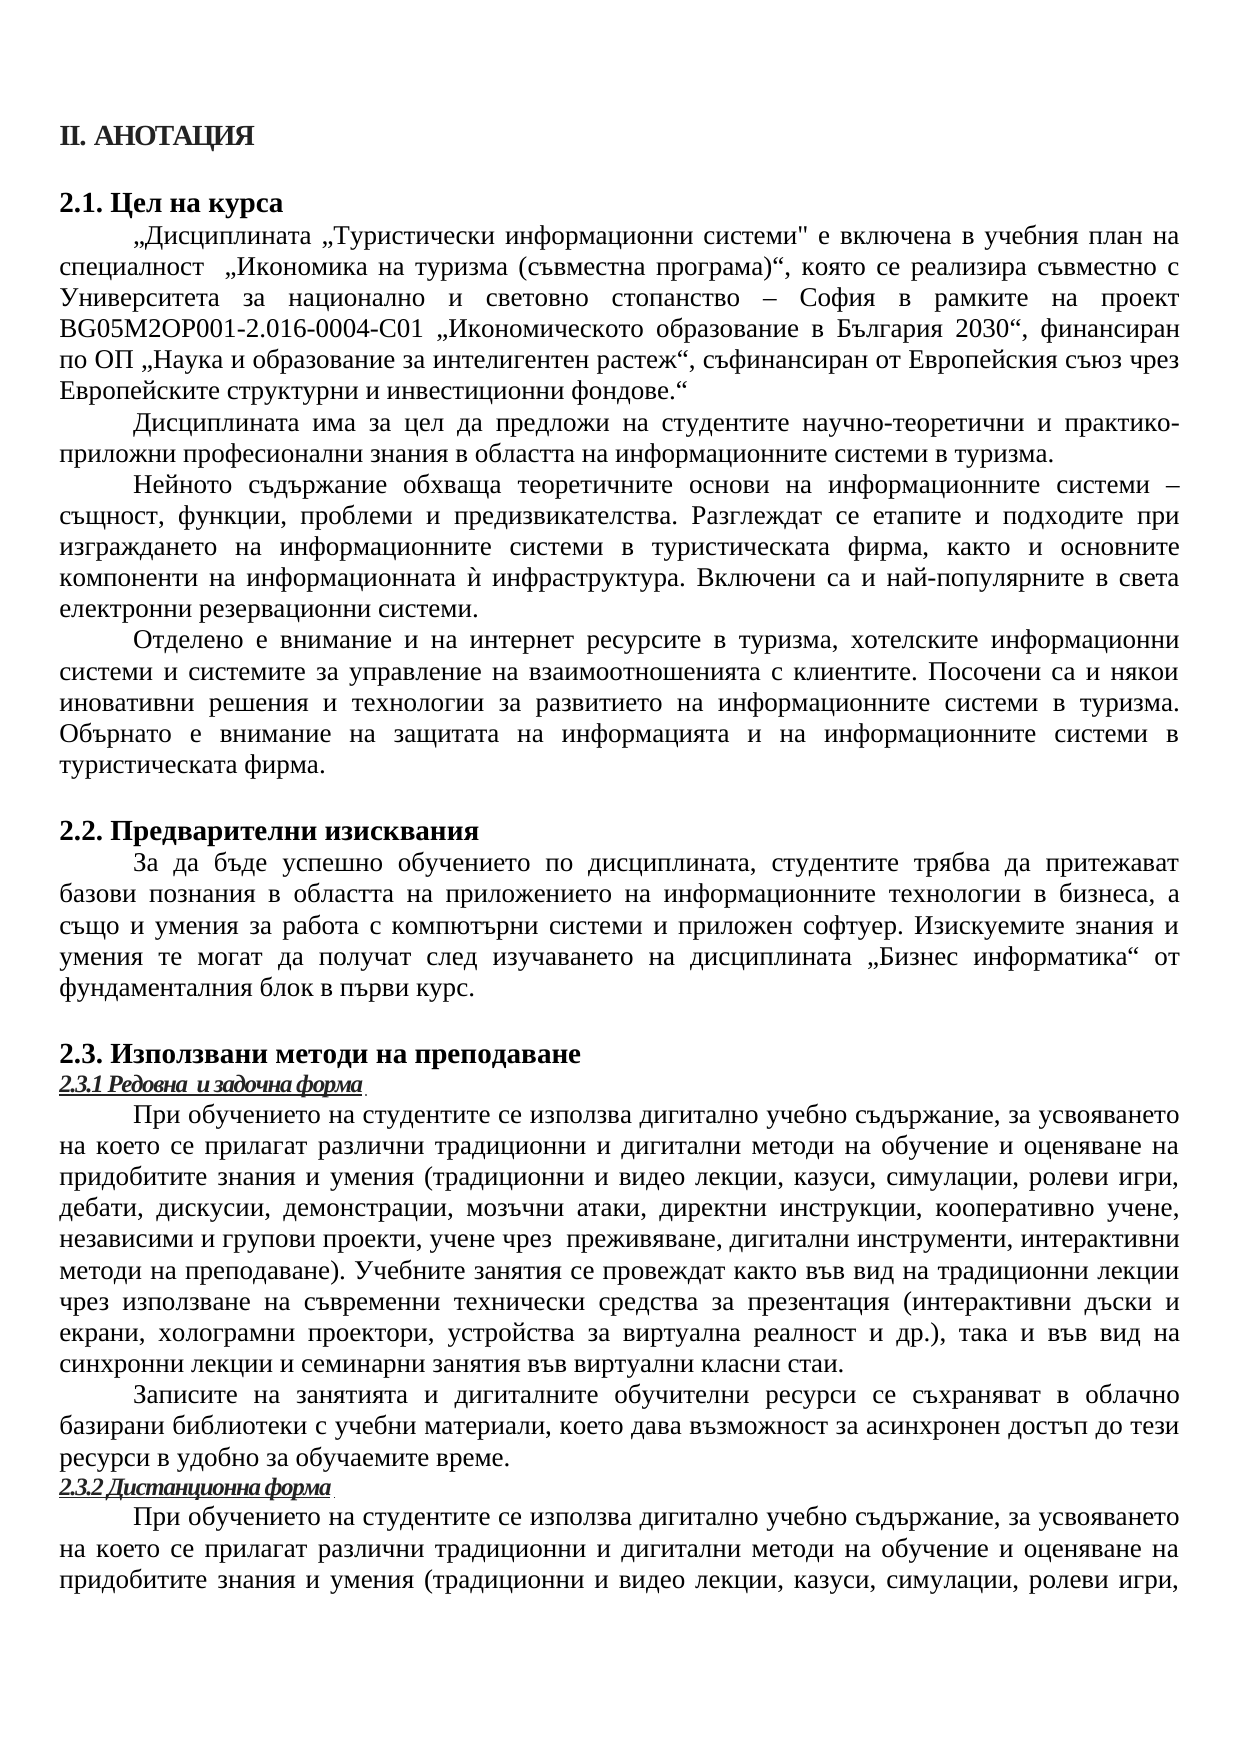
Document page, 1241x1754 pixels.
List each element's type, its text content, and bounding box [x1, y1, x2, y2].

text 2.3.2 Дистанционна форма [59, 1472, 1181, 1501]
text 2.2. Предварителни изисквания [59, 813, 1181, 846]
text „Дисциплината „Туристически информационни системи" е включена в учебния план на специалност „Икономика на туризма (съвместна програма)“, която се реализира съвместно с Университета за национално и световно стопанство – София в рамките на проект BG05M2OP001-2.016-0004-C01 „Икономическото образование в България 2030“, финансиран по ОП „Наука и образование за интелигентен растеж“, съфинансиран от Европейския съюз чрез Европейските структурни и инвестиционни фондове.“ [59, 219, 1181, 406]
text 2.1. Цел на курса [59, 185, 1181, 219]
text II. Анотация [59, 118, 1181, 152]
text Отделено е внимание и на интернет ресурсите в туризма, хотелските информационни системи и системите за управление на взаимоотношенията с клиентите. Посочени са и някои иновативни решения и технологии за развитието на информационните системи в туризма. Обърнато е внимание на защитата на информацията и на информационните системи в туристическата фирма. [59, 624, 1181, 779]
text 2.3. Използвани методи на преподаване [59, 1036, 1181, 1069]
text Дисциплината има за цел да предложи на студентите научно-теоретични и практико-приложни професионални знания в областта на информационните системи в туризма. [59, 406, 1181, 468]
text Нейното съдържание обхваща теоретичните основи на информационните системи – същност, функции, проблеми и предизвикателства. Разглеждат се етапите и подходите при изграждането на информационните системи в туристическата фирма, както и основните компоненти на информационната ѝ инфраструктура. Включени са и най-популярните в света електронни резервационни системи. [59, 468, 1181, 624]
text За да бъде успешно обучението по дисциплината, студентите трябва да притежават базови познания в областта на приложението на информационните технологии в бизнеса, а също и умения за работа с компютърни системи и приложен софтуер. Изискуемите знания и умения те могат да получат след изучаването на дисциплината „Бизнес информатика“ от фундаменталния блок в първи курс. [59, 846, 1181, 1002]
text 2.3.1 Редовна и задочна форма [59, 1069, 1181, 1098]
